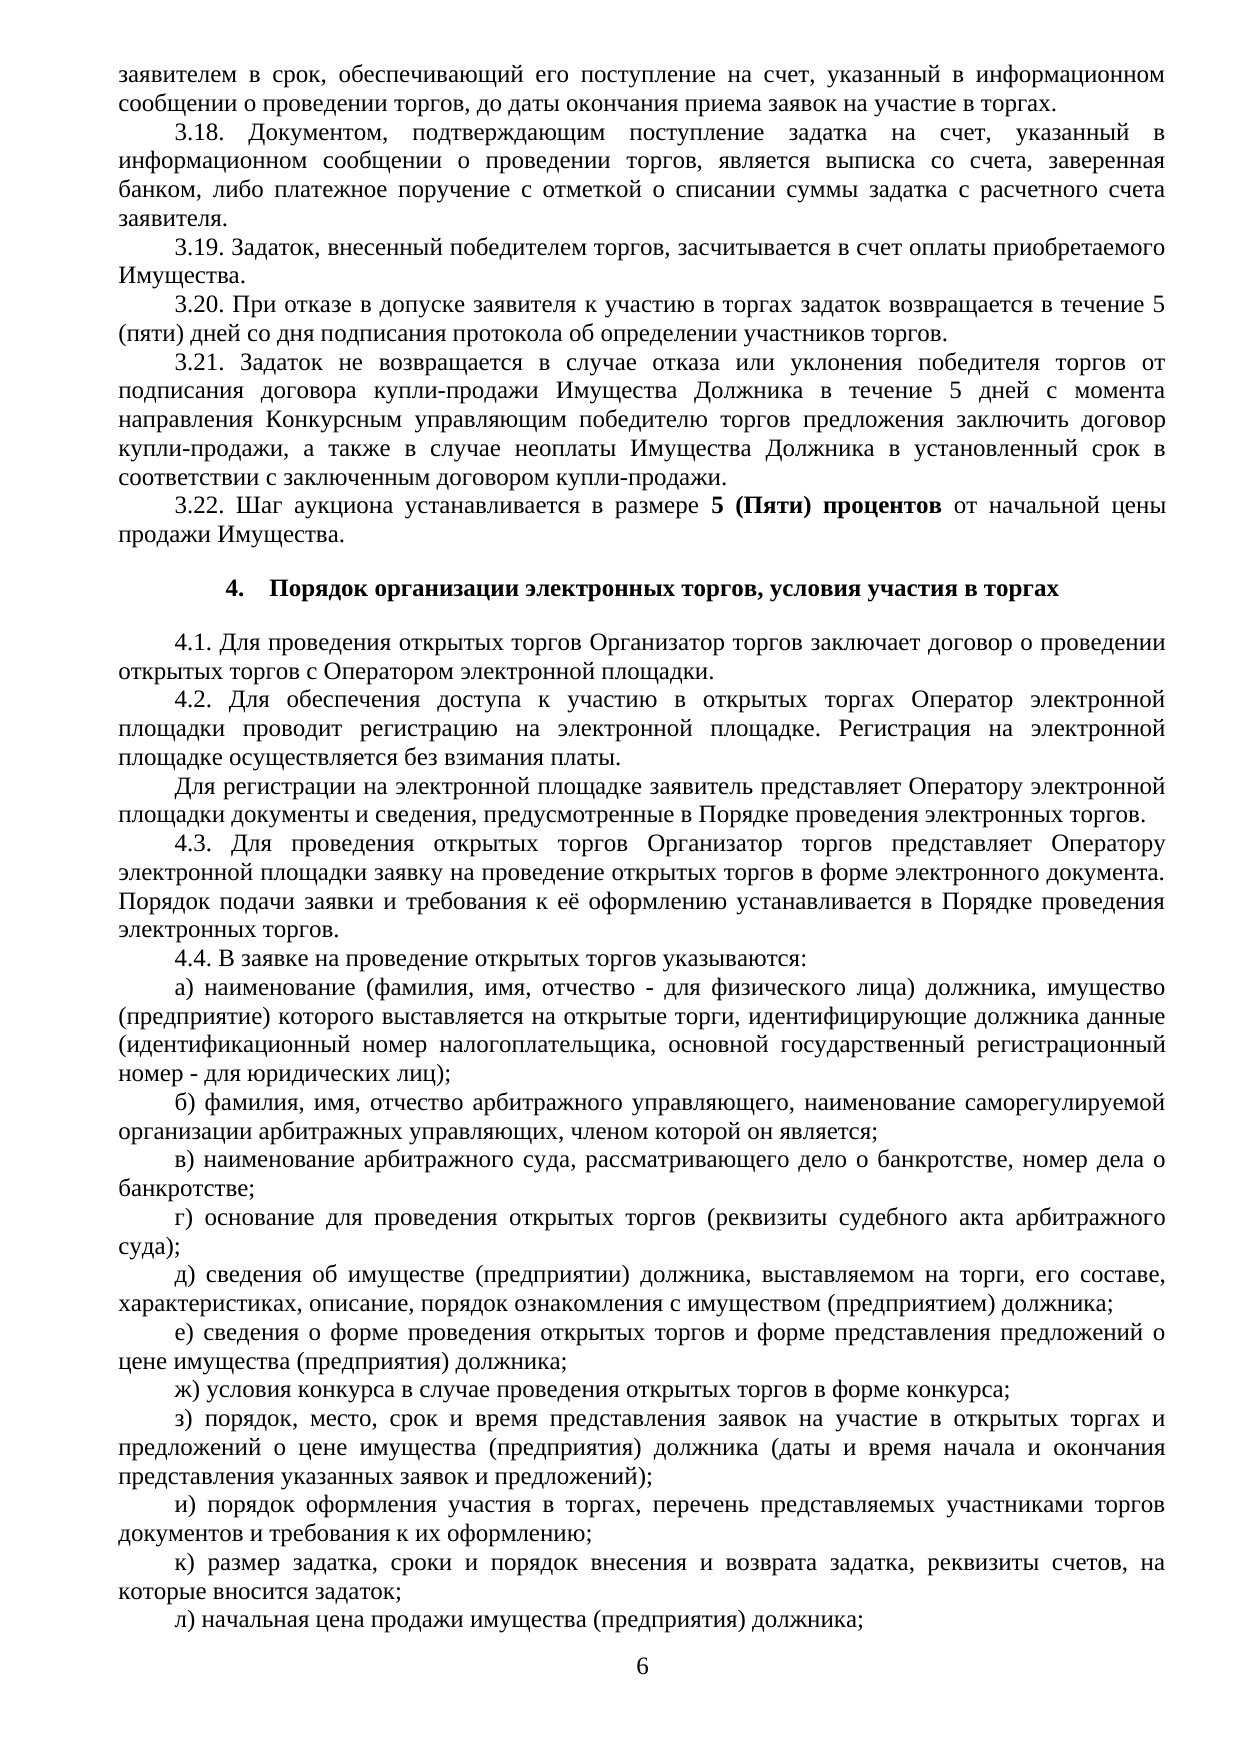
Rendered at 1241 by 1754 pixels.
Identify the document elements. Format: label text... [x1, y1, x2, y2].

list 3.20. При отказе в допуске заявителя к участию в торгах задаток возвращается в течение 5 (пяти) дней со дня подписания протокола об определении участников торгов. [118, 289, 1167, 347]
text б) фамилия, имя, отчество арбитражного управляющего, наименование саморегулируемой организации арбитражных управляющих, членом которой он является; [118, 1087, 1167, 1144]
text з) порядок, место, срок и время представления заявок на участие в открытых торгах и предложений о цене имущества (предприятия) должника (даты и время начала и окончания представления указанных заявок и предложений); [118, 1403, 1167, 1489]
text к) размер задатка, сроки и порядок внесения и возврата задатка, реквизиты счетов, на которые вносится задаток; [118, 1547, 1167, 1604]
text 4.2. Для обеспечения доступа к участию в открытых торгах Оператор электронной площадки проводит регистрацию на электронной площадке. Регистрация на электронной площадке осуществляется без взимания платы. [118, 684, 1167, 771]
text г) основание для проведения открытых торгов (реквизиты судебного акта арбитражного суда); [118, 1202, 1167, 1259]
text 4.1. Для проведения открытых торгов Организатор торгов заключает договор о проведении открытых торгов с Оператором электронной площадки. [118, 627, 1167, 684]
list 3.22. Шаг аукциона устанавливается в размере 5 (Пяти) процентов от начальной цены продажи Имущества. [118, 490, 1167, 548]
text ж) условия конкурса в случае проведения открытых торгов в форме конкурса; [118, 1374, 1167, 1403]
text 4.4. В заявке на проведение открытых торгов указываются: [118, 943, 1167, 972]
text в) наименование арбитражного суда, рассматривающего дело о банкротстве, номер дела о банкротстве; [118, 1144, 1167, 1202]
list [118, 59, 1167, 117]
text 4.3. Для проведения открытых торгов Организатор торгов представляет Оператору электронной площадки заявку на проведение открытых торгов в форме электронного документа. Порядок подачи заявки и требования к её оформлению устанавливается в Порядке проведения электронных торгов. [118, 828, 1167, 943]
text а) наименование (фамилия, имя, отчество - для физического лица) должника, имущество (предприятие) которого выставляется на открытые торги, идентифицирующие должника данные (идентификационный номер налогоплательщика, основной государственный регистрационный номер - для юридических лиц); [118, 972, 1167, 1087]
text д) сведения об имуществе (предприятии) должника, выставляемом на торги, его составе, характеристиках, описание, порядок ознакомления с имуществом (предприятием) должника; [118, 1259, 1167, 1317]
subtitle Порядок организации электронных торгов, условия участия в торгах [118, 573, 1167, 602]
list 3.19. Задаток, внесенный победителем торгов, засчитывается в счет оплаты приобретаемого Имущества. [118, 232, 1167, 289]
list 3.21. Задаток не возвращается в случае отказа или уклонения победителя торгов от подписания договора купли-продажи Имущества Должника в течение 5 дней с момента направления Конкурсным управляющим победителю торгов предложения заключить договор купли-продажи, а также в случае неоплаты Имущества Должника в установленный срок в соответствии с заключенным договором купли-продажи. [118, 347, 1167, 490]
text л) начальная цена продажи имущества (предприятия) должника; [118, 1604, 1167, 1633]
text е) сведения о форме проведения открытых торгов и форме представления предложений о цене имущества (предприятия) должника; [118, 1317, 1167, 1374]
text и) порядок оформления участия в торгах, перечень представляемых участниками торгов документов и требования к их оформлению; [118, 1489, 1167, 1547]
text Для регистрации на электронной площадке заявитель представляет Оператору электронной площадки документы и сведения, предусмотренные в Порядке проведения электронных торгов. [118, 771, 1167, 828]
list 3.18. Документом, подтверждающим поступление задатка на счет, указанный в информационном сообщении о проведении торгов, является выписка со счета, заверенная банком, либо платежное поручение с отметкой о списании суммы задатка с расчетного счета заявителя. [118, 117, 1167, 232]
